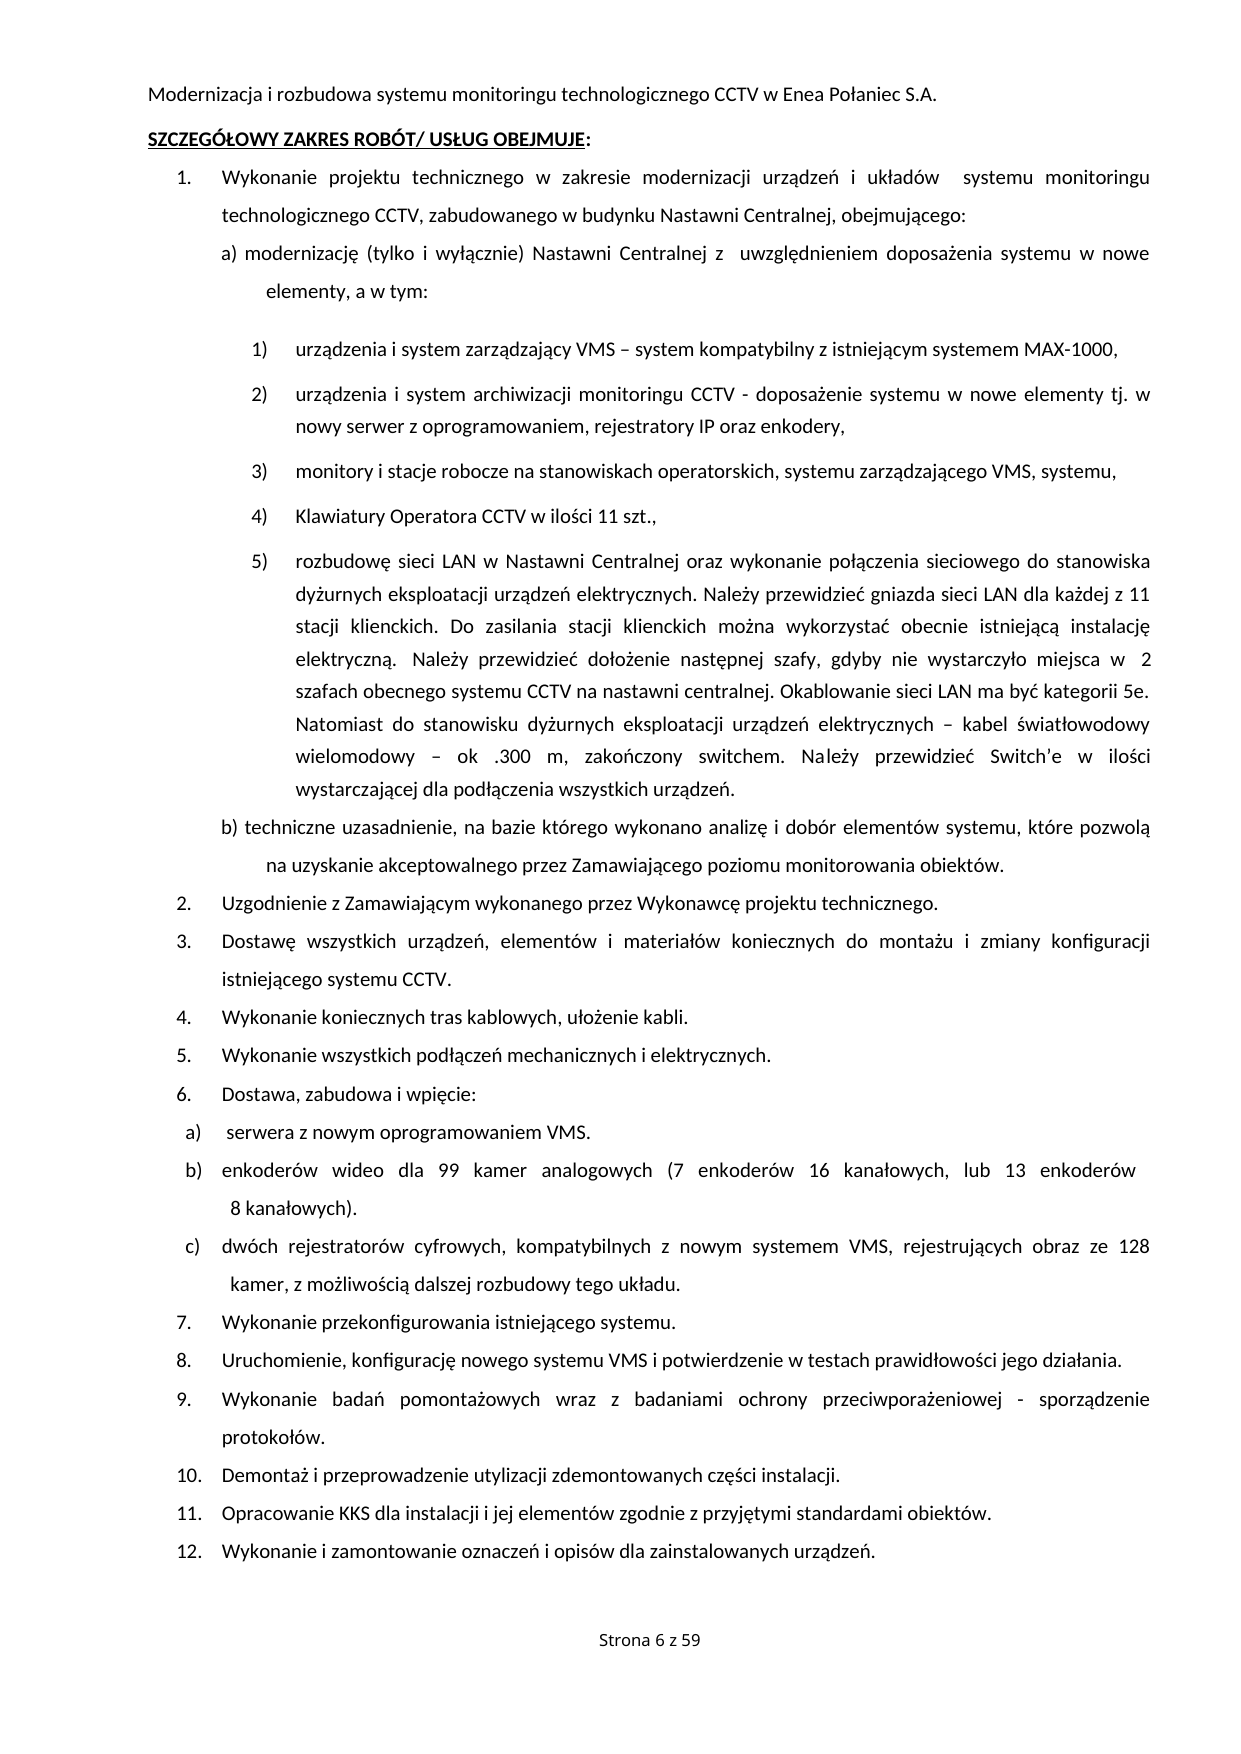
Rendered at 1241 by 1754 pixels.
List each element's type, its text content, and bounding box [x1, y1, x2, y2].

text 5) rozbudowę sieci LAN w Nastawni Centralnej oraz wykonanie połączenia sieciowego do stanowiska dyżurnych eksploatacji urządzeń elektrycznych. Należy przewidzieć gniazda sieci LAN dla każdej z 11 stacji klienckich. Do zasilania stacji klienckich można wykorzystać obecnie istniejącą instalację elektryczną. Należy przewidzieć dołożenie następnej szafy, gdyby nie wystarczyło miejsca w 2 szafach obecnego systemu CCTV na nastawni centralnej. Okablowanie sieci LAN ma być kategorii 5e. Natomiast do stanowisku dyżurnych eksploatacji urządzeń elektrycznych – kabel światłowodowy wielomodowy – ok .300 m, zakończony switchem. Należy przewidzieć Switch’e w ilości wystarczającej dla podłączenia wszystkich urządzeń. [251, 541, 1152, 801]
list Demontaż i przeprowadzenie utylizacji zdemontowanych części instalacji. [176, 1462, 1152, 1487]
list Uruchomienie, konfigurację nowego systemu VMS i potwierdzenie w testach prawidłowości jego działania. [176, 1348, 1152, 1373]
list Wykonanie i zamontowanie oznaczeń i opisów dla zainstalowanych urządzeń. [176, 1538, 1152, 1564]
text 3) monitory i stacje robocze na stanowiskach operatorskich, systemu zarządzającego VMS, systemu, [251, 451, 1152, 484]
text 4) Klawiatury Operatora CCTV w ilości 11 szt., [251, 496, 1152, 529]
list modernizację (tylko i wyłącznie) Nastawni Centralnej z uwzględnieniem doposażenia systemu w nowe elementy, a w tym: [221, 240, 1152, 304]
list Dostawę wszystkich urządzeń, elementów i materiałów koniecznych do montażu i zmiany konfiguracji istniejącego systemu CCTV. [176, 928, 1152, 992]
list enkoderów wideo dla 99 kamer analogowych (7 enkoderów 16 kanałowych, lub 13 enkoderów 8 kanałowych). [185, 1157, 1152, 1221]
list Wykonanie przekonfigurowania istniejącego systemu. [176, 1309, 1152, 1335]
list Dostawa, zabudowa i wpięcie: [176, 1081, 1152, 1106]
text Modernizacja i rozbudowa systemu monitoringu technologicznego CCTV w Enea Połaniec S.A. [148, 74, 1152, 106]
list dwóch rejestratorów cyfrowych, kompatybilnych z nowym systemem VMS, rejestrujących obraz ze 128 kamer, z możliwością dalszej rozbudowy tego układu. [185, 1233, 1152, 1297]
text 2) urządzenia i system archiwizacji monitoringu CCTV - doposażenie systemu w nowe elementy tj. w nowy serwer z oprogramowaniem, rejestratory IP oraz enkodery, [251, 374, 1152, 439]
list Wykonanie koniecznych tras kablowych, ułożenie kabli. [176, 1004, 1152, 1030]
list serwera z nowym oprogramowaniem VMS. [185, 1119, 1152, 1144]
text 1) urządzenia i system zarządzający VMS – system kompatybilny z istniejącym systemem MAX-1000, [251, 329, 1152, 361]
list Opracowanie KKS dla instalacji i jej elementów zgodnie z przyjętymi standardami obiektów. [176, 1500, 1152, 1526]
list Wykonanie wszystkich podłączeń mechanicznych i elektrycznych. [176, 1043, 1152, 1068]
list Wykonanie projektu technicznego w zakresie modernizacji urządzeń i układów systemu monitoringu technologicznego CCTV, zabudowanego w budynku Nastawni Centralnej, obejmującego: [176, 164, 1152, 227]
list Uzgodnienie z Zamawiającym wykonanego przez Wykonawcę projektu technicznego. [176, 890, 1152, 916]
list techniczne uzasadnienie, na bazie którego wykonano analizę i dobór elementów systemu, które pozwolą na uzyskanie akceptowalnego przez Zamawiającego poziomu monitorowania obiektów. [221, 814, 1152, 877]
text SZCZEGÓŁOWY ZAKRES ROBÓT/ USŁUG OBEJMUJE: [148, 119, 1152, 151]
list Wykonanie badań pomontażowych wraz z badaniami ochrony przeciwporażeniowej - sporządzenie protokołów. [176, 1386, 1152, 1449]
